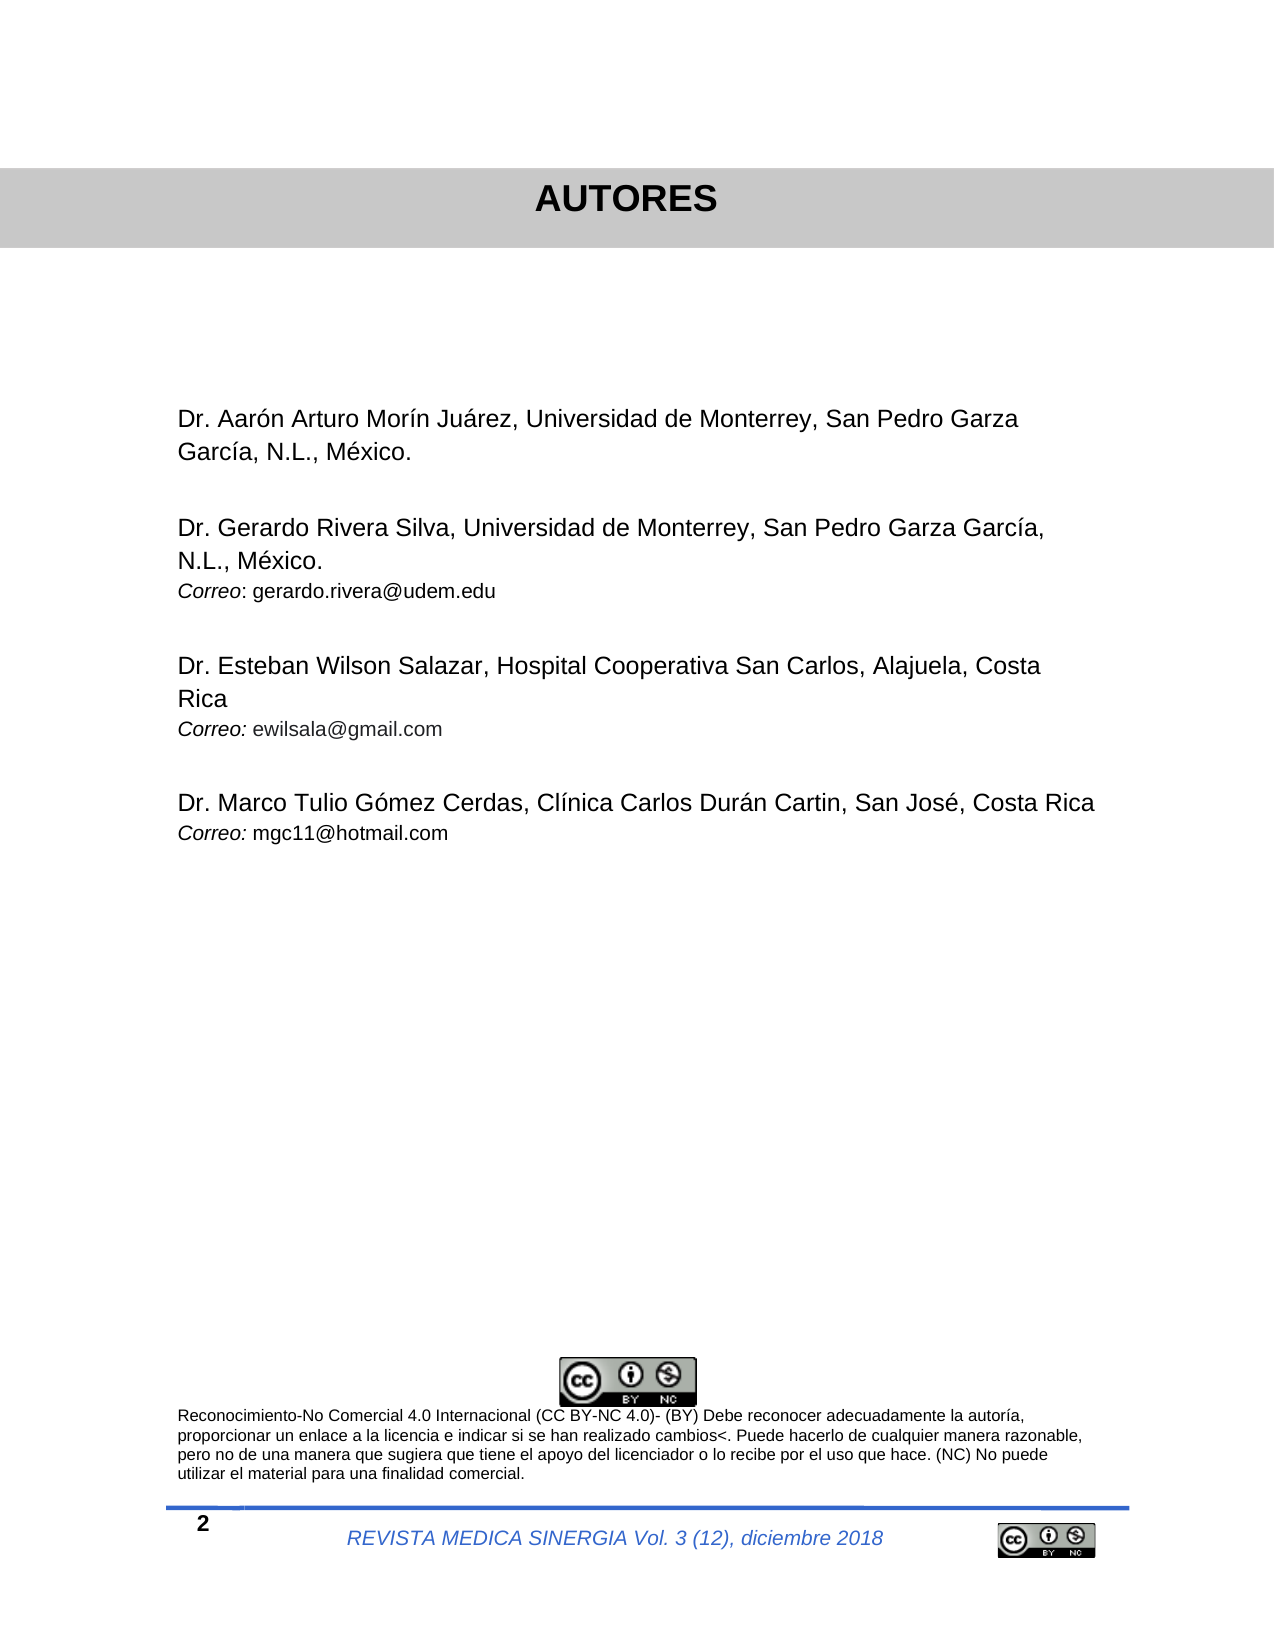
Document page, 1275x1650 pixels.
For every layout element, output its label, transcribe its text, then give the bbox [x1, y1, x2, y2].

text Correo: ewilsala@gmail.com [177, 717, 1275, 741]
subtitle Dr. Esteban Wilson Salazar, Hospital Cooperativa San Carlos, Alajuela, Costa Rica [177, 651, 1092, 713]
text Dr. Gerardo Rivera Silva, Universidad de Monterrey, San Pedro Garza García, N.L., México. [177, 513, 1092, 575]
picture [559, 1357, 697, 1407]
text Correo: mgc11@hotmail.com [177, 820, 1275, 844]
picture [0, 168, 1274, 248]
subtitle Dr. Aarón Arturo Morín Juárez, Universidad de Monterrey, San Pedro Garza García, N.L., México. [177, 404, 1092, 465]
picture [997, 1523, 1096, 1558]
subtitle Dr. Marco Tulio Gómez Cerdas, Clínica Carlos Durán Cartin, San José, Costa Rica [177, 787, 1275, 816]
subtitle AUTORES [0, 176, 1252, 219]
text Reconocimiento-No Comercial 4.0 Internacional (CC BY-NC 4.0)- (BY) Debe reconocer adecuadamente la autoría, proporcionar un enlace a la licencia e indicar si se han realizado cambios<. Puede hacerlo de cualquier manera razonable, pero no de una manera que sugiera que tiene el apoyo del licenciador o lo recibe por el uso que hace. (NC) No puede utilizar el material para una finalidad comercial. [177, 1354, 1092, 1483]
text Correo: gerardo.rivera@udem.edu [177, 579, 1275, 603]
